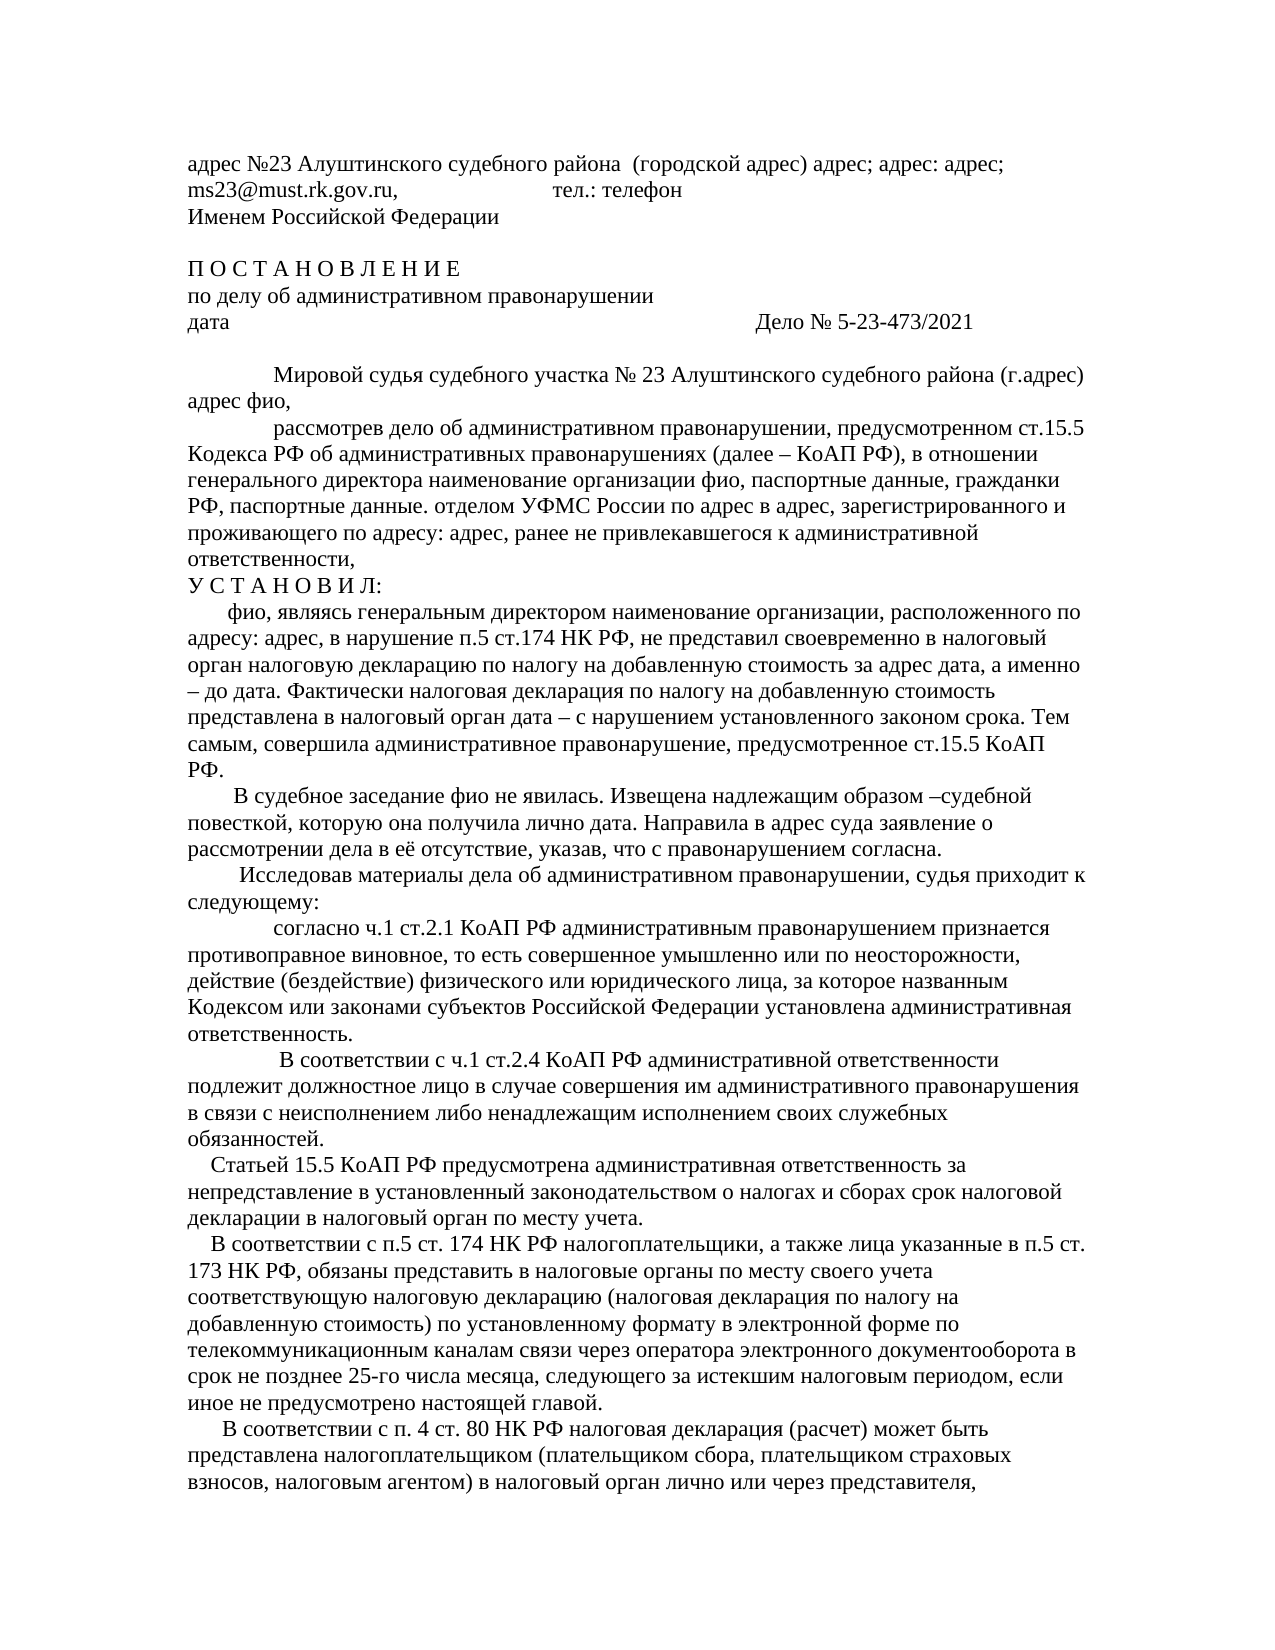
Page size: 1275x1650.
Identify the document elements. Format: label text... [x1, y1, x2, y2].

text В судебное заседание фио не явилась. Извещена надлежащим образом –судебной повесткой, которую она получила лично дата. Направила в адрес суда заявление о рассмотрении дела в её отсутствие, указав, что с правонарушением согласна. [187, 782, 1087, 862]
text адрес №23 Алуштинского судебного района (городской адрес) адрес; адрес: адрес; ms23@must.rk.gov.ru, тел.: телефон [187, 150, 1087, 203]
text Статьей 15.5 КоАП РФ предусмотрена административная ответственность за непредставление в установленный законодательством о налогах и сборах срок налоговой декларации в налоговый орган по месту учета. [187, 1151, 1087, 1231]
text В соответствии с ч.1 ст.2.4 КоАП РФ административной ответственности подлежит должностное лицо в случае совершения им административного правонарушения в связи с неисполнением либо ненадлежащим исполнением своих служебных обязанностей. [187, 1046, 1087, 1151]
text В соответствии с п.5 ст. 174 НК РФ налогоплательщики, а также лица указанные в п.5 ст. 173 НК РФ, обязаны представить в налоговые органы по месту своего учета соответствующую налоговую декларацию (налоговая декларация по налогу на добавленную стоимость) по установленному формату в электронной форме по телекоммуникационным каналам связи через оператора электронного документооборота в срок не позднее 25-го числа месяца, следующего за истекшим налоговым периодом, если иное не предусмотрено настоящей главой. [187, 1231, 1087, 1415]
text по делу об административном правонарушении [187, 282, 1087, 308]
text фио, являясь генеральным директором наименование организации, расположенного по адресу: адрес, в нарушение п.5 ст.174 НК РФ, не представил своевременно в налоговый орган налоговую декларацию по налогу на добавленную стоимость за адрес дата, а именно – до дата. Фактически налоговая декларация по налогу на добавленную стоимость представлена в налоговый орган дата – с нарушением установленного законом срока. Тем самым, совершила административное правонарушение, предусмотренное ст.15.5 КоАП РФ. [187, 598, 1087, 782]
text Именем Российской Федерации [187, 203, 1087, 229]
text дата Дело № 5-23-473/2021 [187, 308, 1087, 334]
text Исследовав материалы дела об административном правонарушении, судья приходит к следующему: [187, 862, 1087, 914]
text Мировой судья судебного участка № 23 Алуштинского судебного района (г.адрес) адрес фио, [187, 361, 1087, 413]
text У С Т А Н О В И Л: [187, 572, 1087, 598]
text согласно ч.1 ст.2.1 КоАП РФ административным правонарушением признается противоправное виновное, то есть совершенное умышленно или по неосторожности, действие (бездействие) физического или юридического лица, за которое названным Кодексом или законами субъектов Российской Федерации установлена административная ответственность. [187, 914, 1087, 1046]
text рассмотрев дело об административном правонарушении, предусмотренном ст.15.5 Кодекса РФ об административных правонарушениях (далее – КоАП РФ), в отношении генерального директора наименование организации фио, паспортные данные, гражданки РФ, паспортные данные. отделом УФМС России по адрес в адрес, зарегистрированного и проживающего по адресу: адрес, ранее не привлекавшегося к административной ответственности, [187, 413, 1087, 572]
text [187, 1415, 1087, 1494]
text П О С Т А Н О В Л Е Н И Е [187, 255, 1087, 282]
